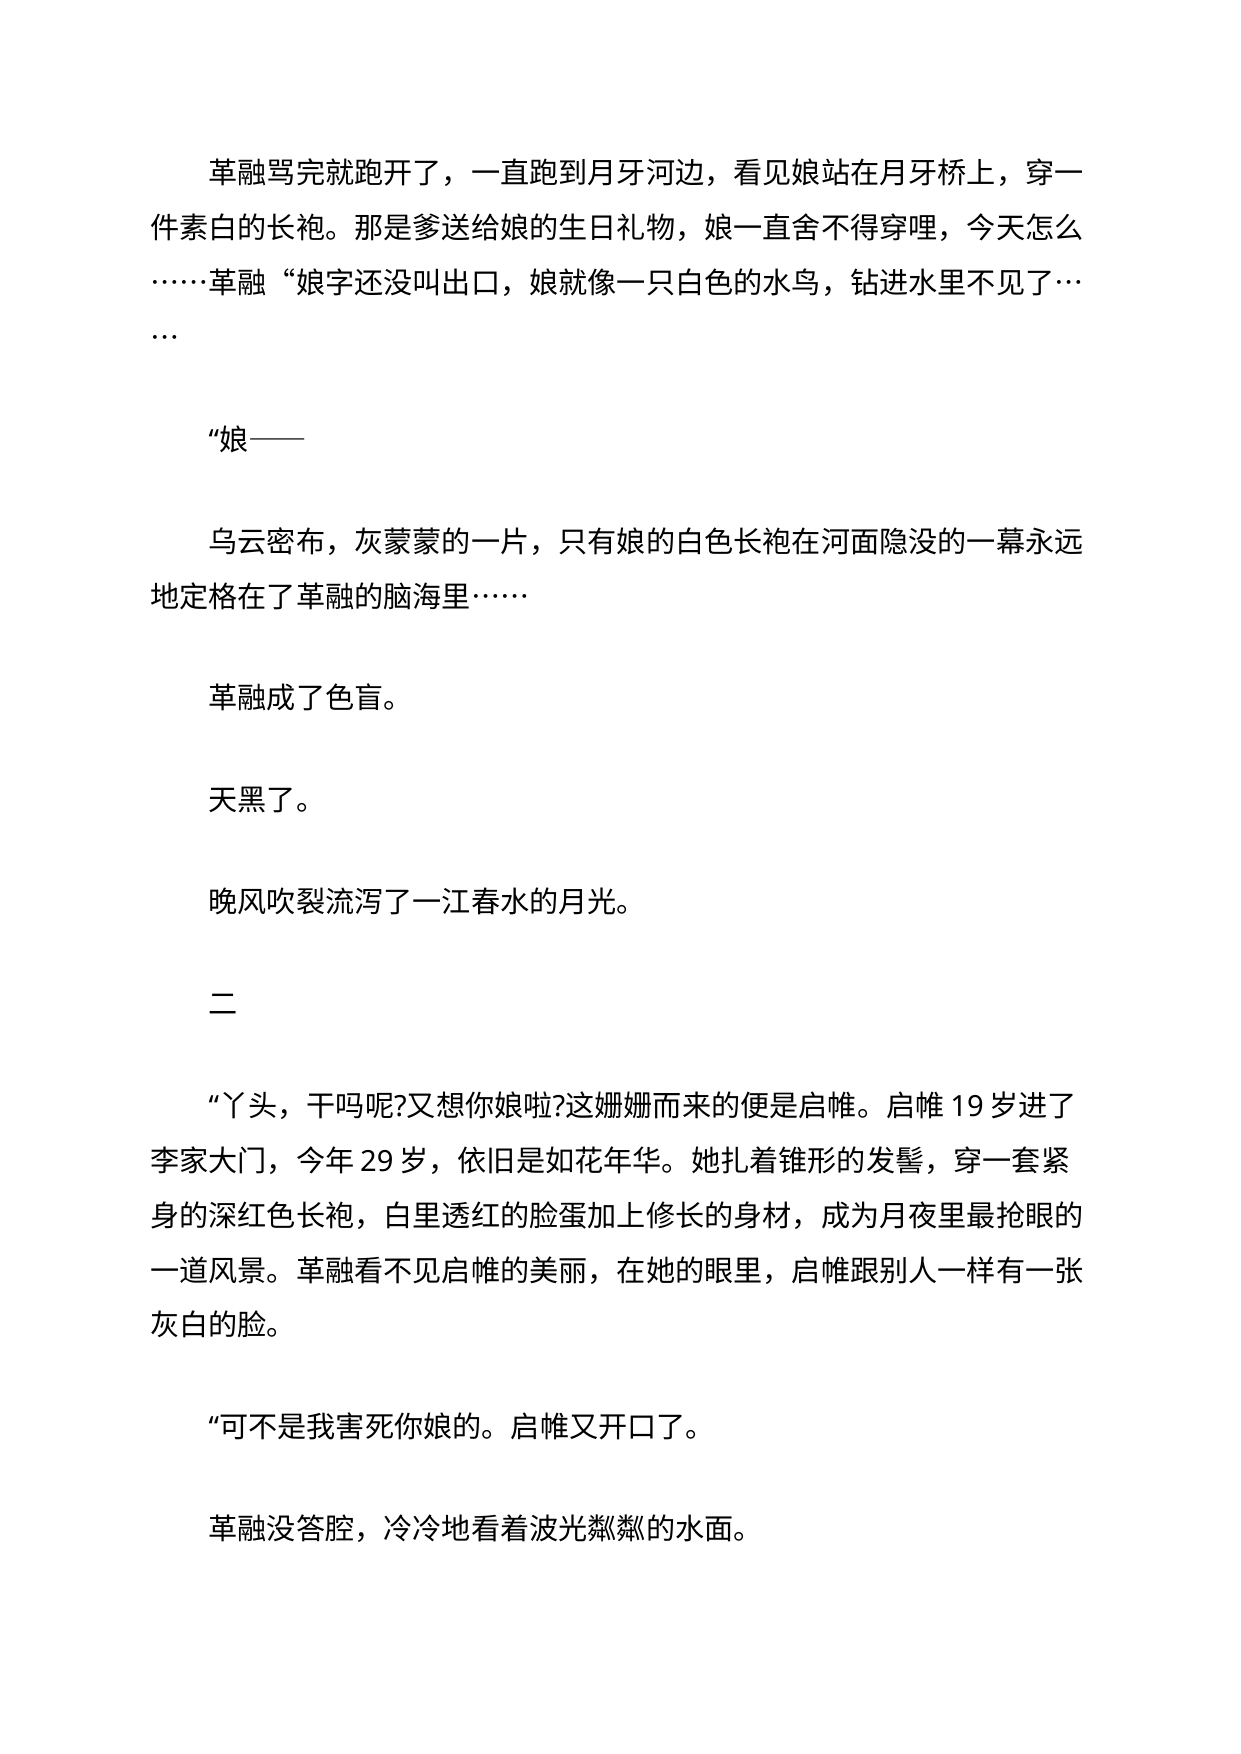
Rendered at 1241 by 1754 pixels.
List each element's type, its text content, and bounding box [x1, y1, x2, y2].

text 乌云密布，灰蒙蒙的一片，只有娘的白色长袍在河面隐没的一幕永远地定格在了革融的脑海里…… [150, 518, 1090, 616]
text 革融没答腔，冷冷地看着波光粼粼的水面。 [150, 1506, 1090, 1548]
text “娘—— [150, 416, 1090, 459]
text 革融成了色盲。 [150, 675, 1090, 717]
text 革融骂完就跑开了，一直跑到月牙河边，看见娘站在月牙桥上，穿一件素白的长袍。那是爹送给娘的生日礼物，娘一直舍不得穿哩，今天怎么……革融“娘字还没叫出口，娘就像一只白色的水鸟，钻进水里不见了…… [150, 150, 1090, 357]
text “丫头，干吗呢?又想你娘啦?这姗姗而来的便是启帷。启帷19岁进了李家大门，今年29岁，依旧是如花年华。她扎着锥形的发髻，穿一套紧身的深红色长袍，白里透红的脸蛋加上修长的身材，成为月夜里最抢眼的一道风景。革融看不见启帷的美丽，在她的眼里，启帷跟别人一样有一张灰白的脸。 [150, 1082, 1090, 1344]
text 晚风吹裂流泻了一江春水的月光。 [150, 879, 1090, 921]
text 二 [150, 980, 1090, 1023]
text 天黑了。 [150, 777, 1090, 819]
text “可不是我害死你娘的。启帷又开口了。 [150, 1404, 1090, 1446]
